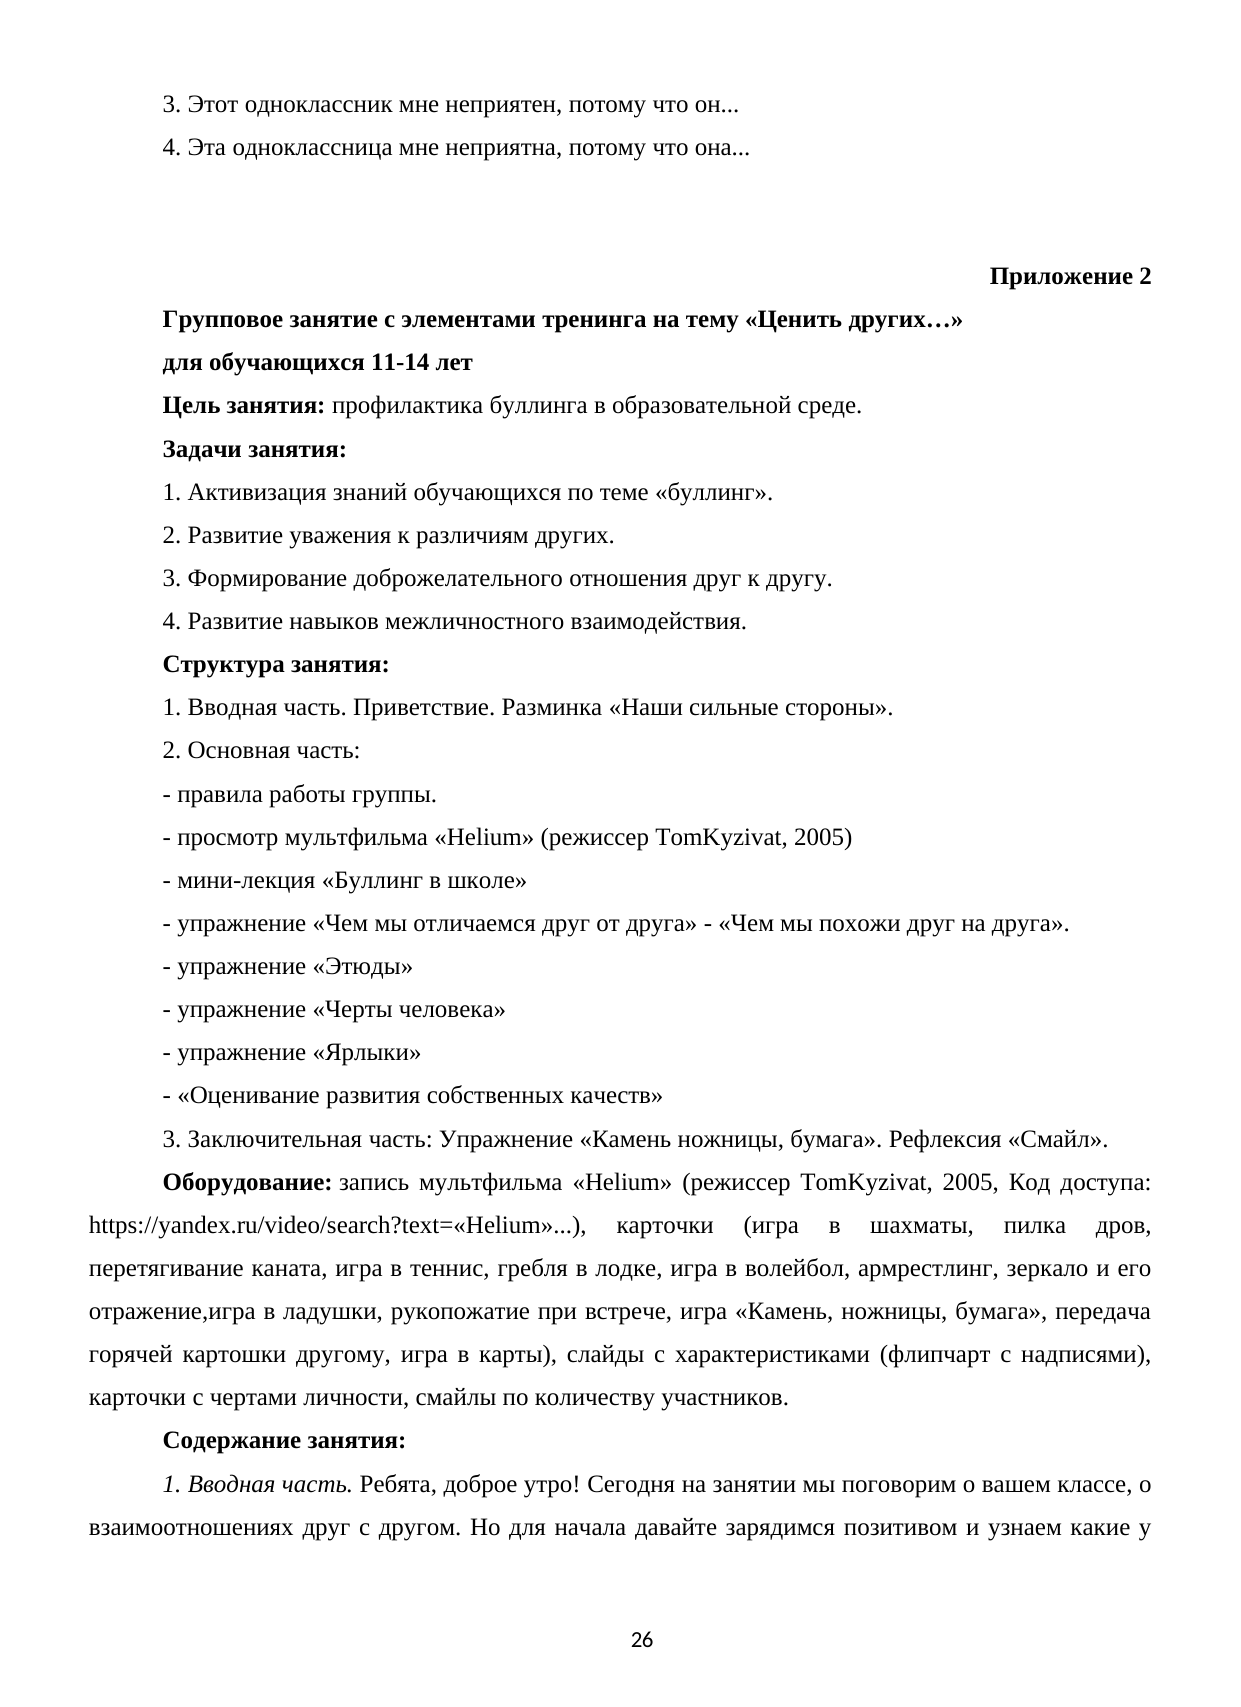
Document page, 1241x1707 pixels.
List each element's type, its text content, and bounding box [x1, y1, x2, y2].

text - упражнение «Чем мы отличаемся друг от друга» - «Чем мы похожи друг на друга». [89, 908, 1152, 937]
text Цель занятия: профилактика буллинга в образовательной среде. [89, 391, 1152, 419]
text - упражнение «Ярлыки» [89, 1037, 1152, 1066]
text - упражнение «Этюды» [89, 951, 1152, 980]
text Групповое занятие с элементами тренинга на тему «Ценить других…» [89, 304, 1152, 333]
text - правила работы группы. [89, 779, 1152, 807]
text Содержание занятия: [89, 1426, 1152, 1454]
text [89, 1469, 1152, 1541]
text для обучающихся 11-14 лет [89, 347, 1152, 376]
text Задачи занятия: [89, 434, 1152, 462]
text 3. Этот одноклассник мне неприятен, потому что он... [89, 89, 1152, 117]
text Структура занятия: [89, 649, 1152, 678]
text 4. Эта одноклассница мне неприятна, потому что она... [89, 132, 1152, 161]
text - мини-лекция «Буллинг в школе» [89, 865, 1152, 894]
text 4. Развитие навыков межличностного взаимодействия. [89, 606, 1152, 635]
text Приложение 2 [89, 261, 1152, 290]
text - просмотр мультфильма «Helium» (режиссер TomKyzivat, 2005) [89, 822, 1152, 851]
text - «Оценивание развития собственных качеств» [89, 1081, 1152, 1109]
text 1. Вводная часть. Приветствие. Разминка «Наши сильные стороны». [89, 692, 1152, 721]
text - упражнение «Черты человека» [89, 994, 1152, 1023]
text 2. Развитие уважения к различиям других. [89, 520, 1152, 549]
text Оборудование: запись мультфильма «Helium» (режиссер TomKyzivat, 2005, Код доступа: https://yandex.ru/video/search?text=«Helium»...), карточки (игра в шахматы, пилка дров, перетягивание каната, игра в теннис, гребля в лодке, игра в волейбол, армрестлинг, зеркало и его отражение,игра в ладушки, рукопожатие при встрече, игра «Камень, ножницы, бумага», передача горячей картошки другому, игра в карты), слайды с характеристиками (флипчарт с надписями), карточки с чертами личности, смайлы по количеству участников. [89, 1167, 1152, 1411]
text 1. Активизация знаний обучающихся по теме «буллинг». [89, 477, 1152, 506]
text 2. Основная часть: [89, 736, 1152, 764]
text 3. Заключительная часть: Упражнение «Камень ножницы, бумага». Рефлексия «Смайл». [89, 1124, 1152, 1152]
text 3. Формирование доброжелательного отношения друг к другу. [89, 563, 1152, 592]
